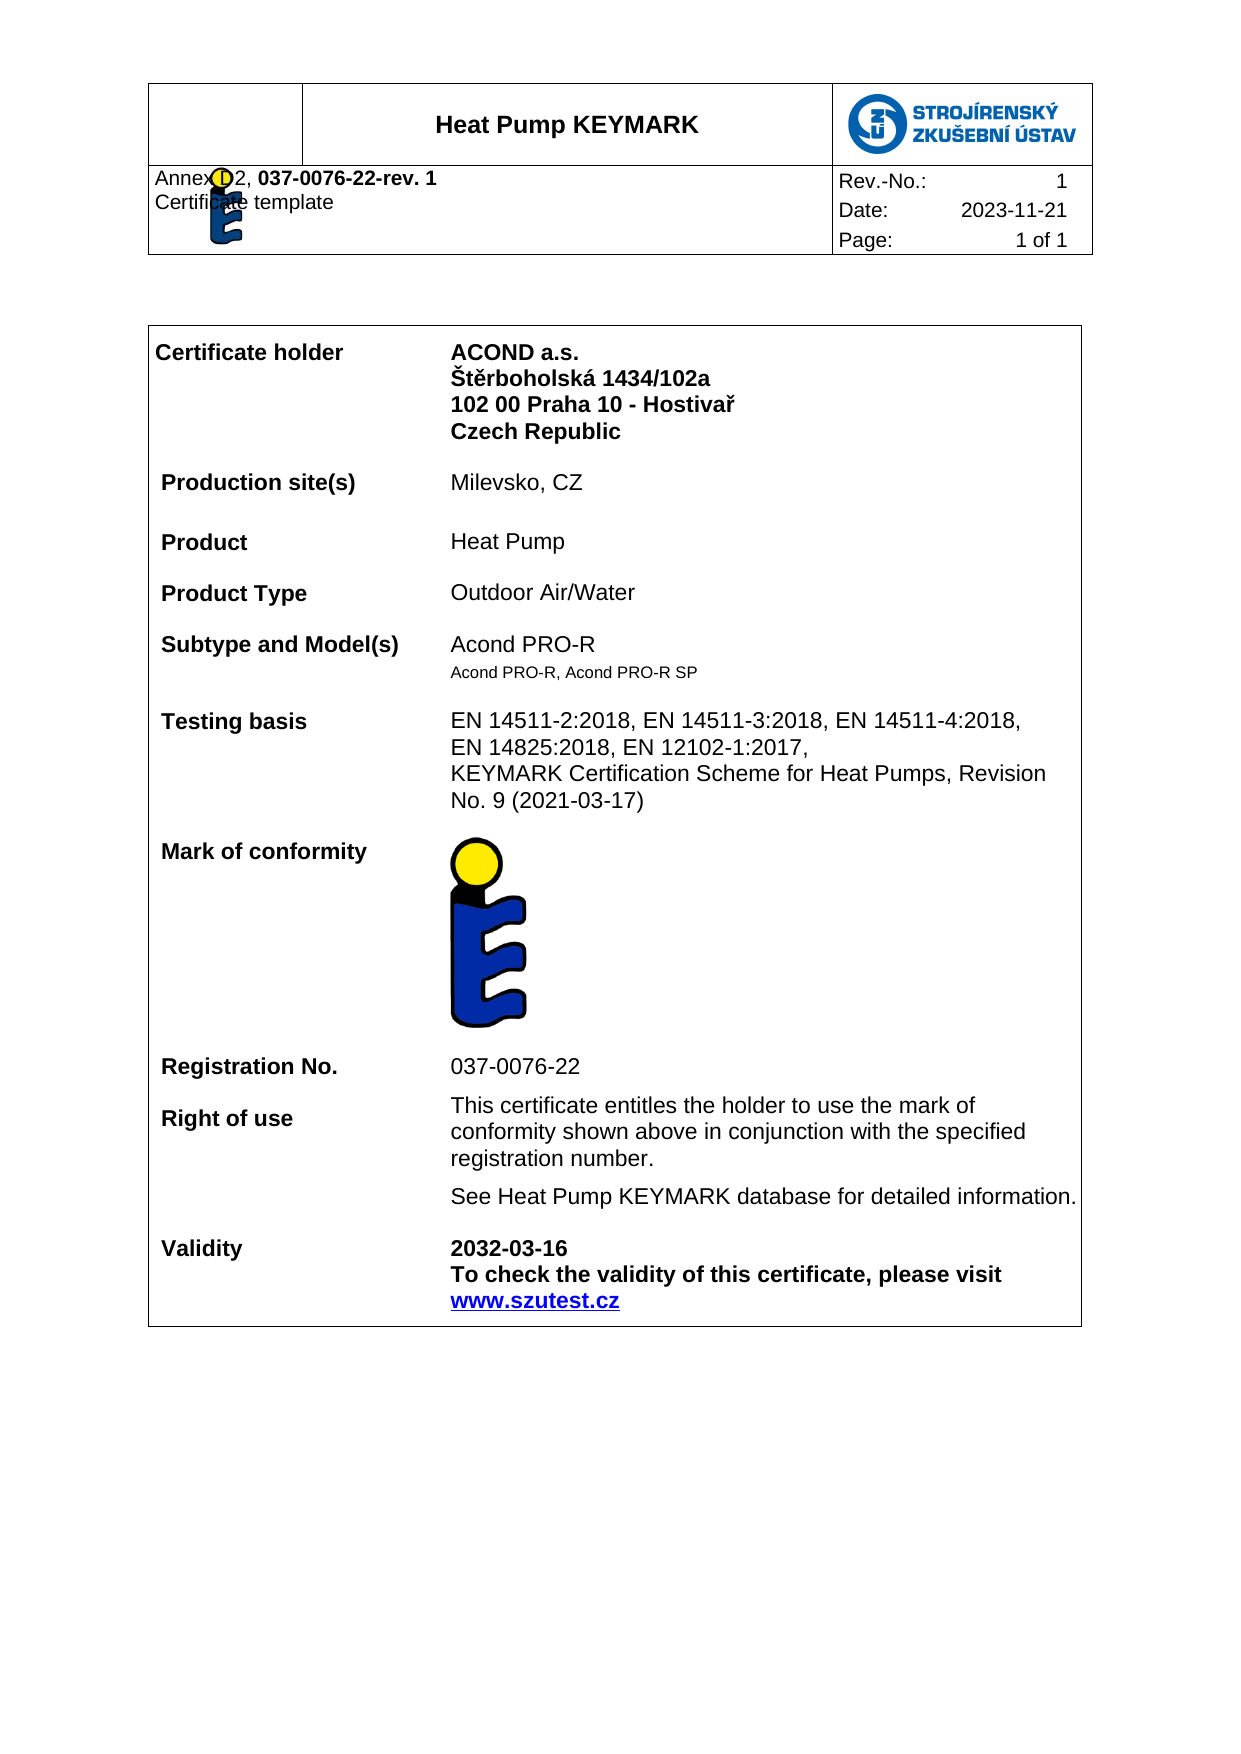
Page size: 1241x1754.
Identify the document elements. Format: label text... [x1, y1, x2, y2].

table_cell Right of use [149, 1092, 444, 1222]
table_cell Acond PRO-R Acond PRO-R, Acond PRO-R SP [444, 618, 1081, 695]
table_cell Subtype and Model(s) [149, 618, 444, 695]
table_cell Validity [149, 1222, 444, 1326]
table_header Certificate holder [149, 326, 444, 456]
table_header ACOND a.s. Štěrboholská 1434/102a 102 00 Praha 10 - Hostivař Czech Republic [444, 326, 1081, 456]
picture [848, 94, 1076, 154]
table_cell EN 14511-2:2018, EN 14511-3:2018, EN 14511-4:2018, EN 14825:2018, EN 12102-1:2017, KEYMARK Certification Scheme for Heat Pumps, Revision No. 9 (2021-03-17) [444, 695, 1081, 825]
table_cell Registration No. [149, 1040, 444, 1092]
picture [450, 837, 527, 1028]
table_cell Product [149, 516, 444, 567]
table_cell [444, 825, 1081, 1040]
table_cell This certificate entitles the holder to use the mark of conformity shown above in conjunction with the specified registration number. See Heat Pump KEYMARK database for detailed information. [444, 1092, 1081, 1222]
table_cell Production site(s) [149, 456, 444, 516]
table_cell Testing basis [149, 695, 444, 825]
table_cell 2032-03-16 To check the validity of this certificate, please visit www.szutest.cz [444, 1222, 1081, 1326]
table_cell Heat Pump [444, 516, 1081, 567]
table_cell Mark of conformity [149, 825, 444, 1040]
table_cell 037-0076-22 [444, 1040, 1081, 1092]
table_cell Milevsko, CZ [444, 456, 1081, 516]
table_cell Outdoor Air/Water [444, 567, 1081, 618]
table_cell Product Type [149, 567, 444, 618]
picture [207, 166, 243, 245]
